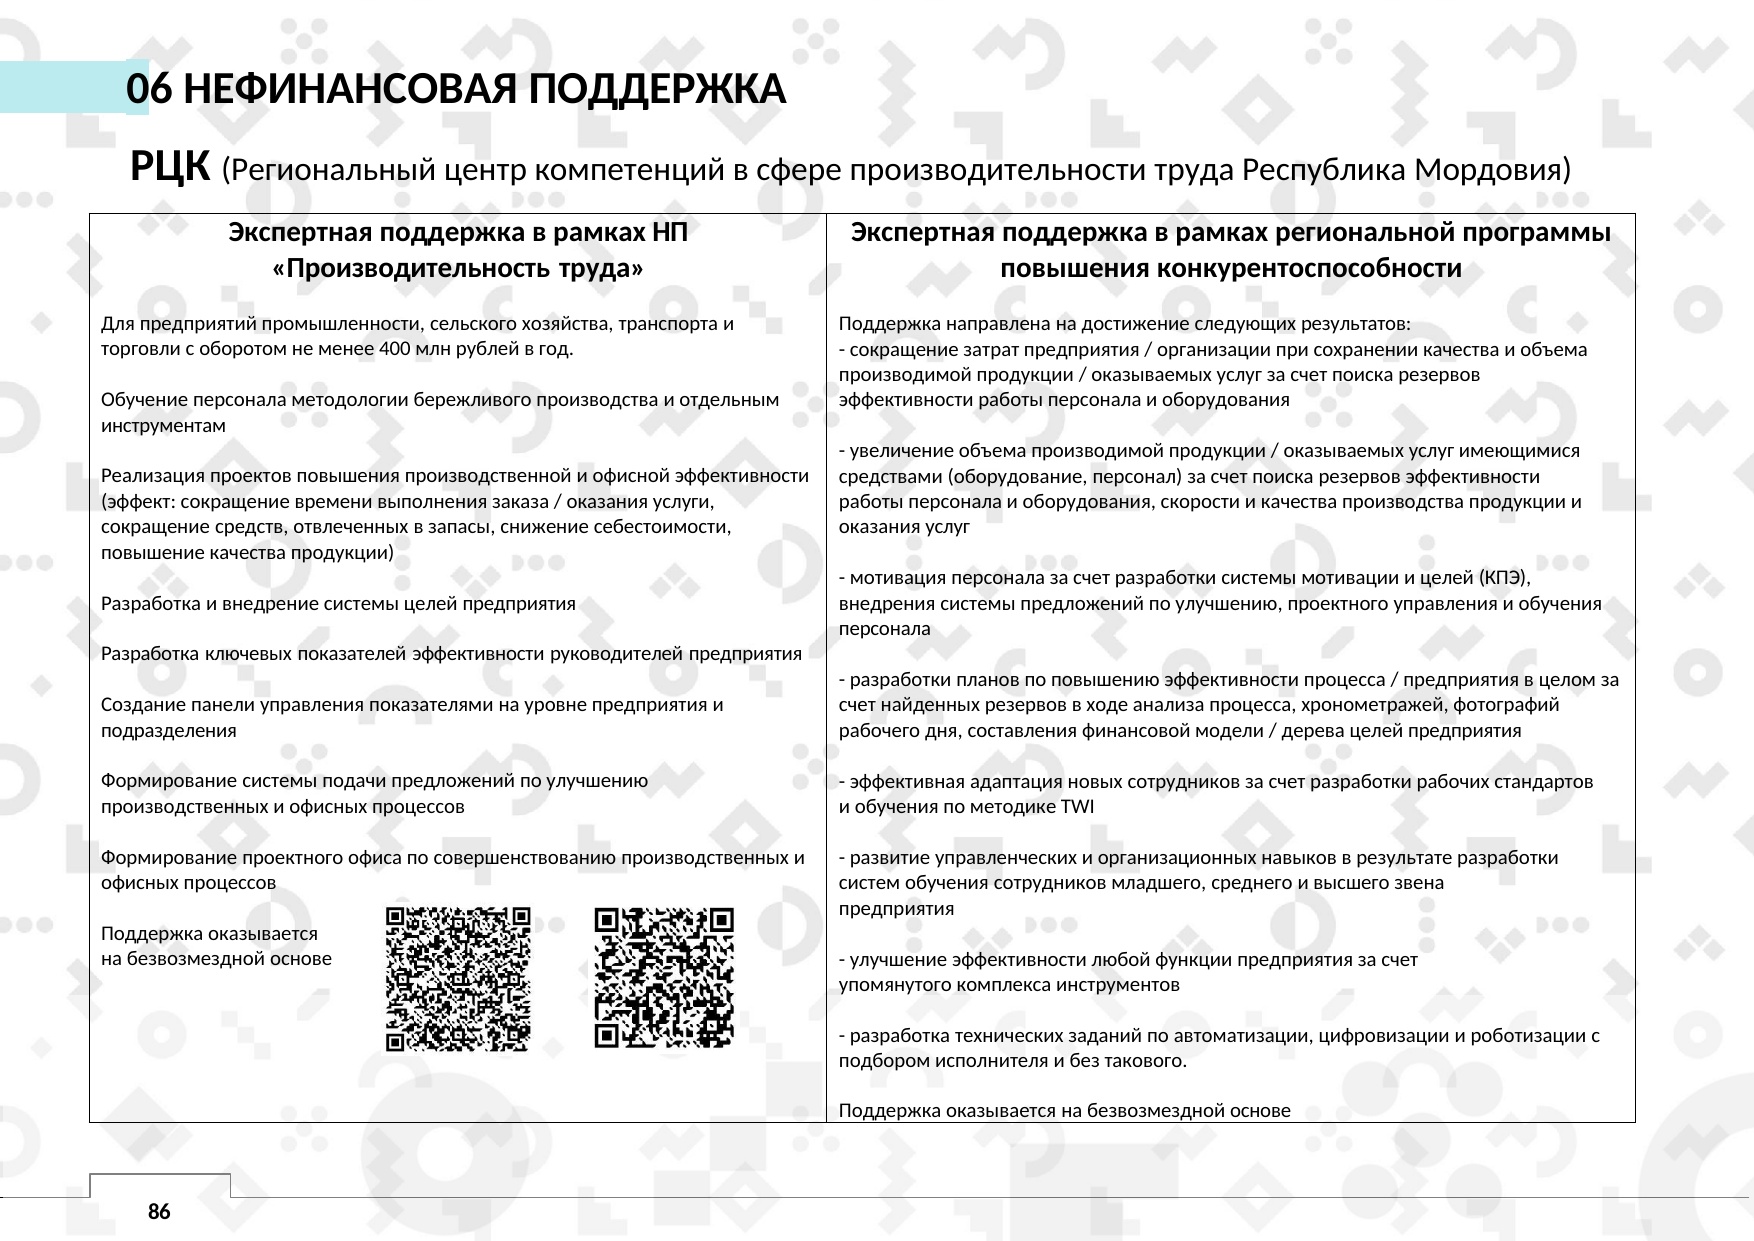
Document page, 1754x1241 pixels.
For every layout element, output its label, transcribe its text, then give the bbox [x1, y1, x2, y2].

text 86 [148, 1197, 1739, 1226]
subtitle 06 НЕФИНАНСОВАЯ ПОДДЕРЖКА [149, 60, 1739, 114]
picture [0, 0, 1754, 1241]
table_header Экспертная поддержка в рамках НП «Производительность труда» Для предприятий промышленности, сельского хозяйства, транспорта и торговли с оборотом не менее 400 млн рублей в год. Обучение персонала методологии бережливого производства и отдельным инструментам Реализация проектов повышения производственной и офисной эффективности (эффект: сокращение времени выполнения заказа / оказания услуги, сокращение средств, отвлеченных в запасы, снижение себестоимости, повышение качества продукции) Разработка и внедрение системы целей предприятия Разработка ключевых показателей эффективности руководителей предприятия Создание панели управления показателями на уровне предприятия и подразделения Формирование системы подачи предложений по улучшению производственных и офисных процессов Формирование проектного офиса по совершенствованию производственных и офисных процессов Поддержка оказывается на безвозмездной основе [90, 214, 826, 1122]
subtitle РЦК (Региональный центр компетенций в сфере производительности труда Республика Мордовия) [130, 135, 1739, 191]
table_header Экспертная поддержка в рамках региональной программы повышения конкурентоспособности Поддержка направлена на достижение следующих результатов: сокращение затрат предприятия / организации при сохранении качества и объема производимой продукции / оказываемых услуг за счет поиска резервов эффективности работы персонала и оборудования увеличение объема производимой продукции / оказываемых услуг имеющимися средствами (оборудование, персонал) за счет поиска резервов эффективности работы персонала и оборудования, скорости и качества производства продукции и оказания услуг мотивация персонала за счет разработки системы мотивации и целей (КПЭ), внедрения системы предложений по улучшению, проектного управления и обучения персонала разработки планов по повышению эффективности процесса / предприятия в целом за счет найденных резервов в ходе анализа процесса, хронометражей, фотографий рабочего дня, составления финансовой модели / дерева целей предприятия эффективная адаптация новых сотрудников за счет разработки рабочих стандартов и обучения по методике TWI развитие управленческих и организационных навыков в результате разработки систем обучения сотрудников младшего, среднего и высшего звена предприятия улучшение эффективности любой функции предприятия за счет упомянутого комплекса инструментов разработка технических заданий по автоматизации, цифровизации и роботизации с подбором исполнителя и без такового. Поддержка оказывается на безвозмездной основе [827, 214, 1635, 1122]
